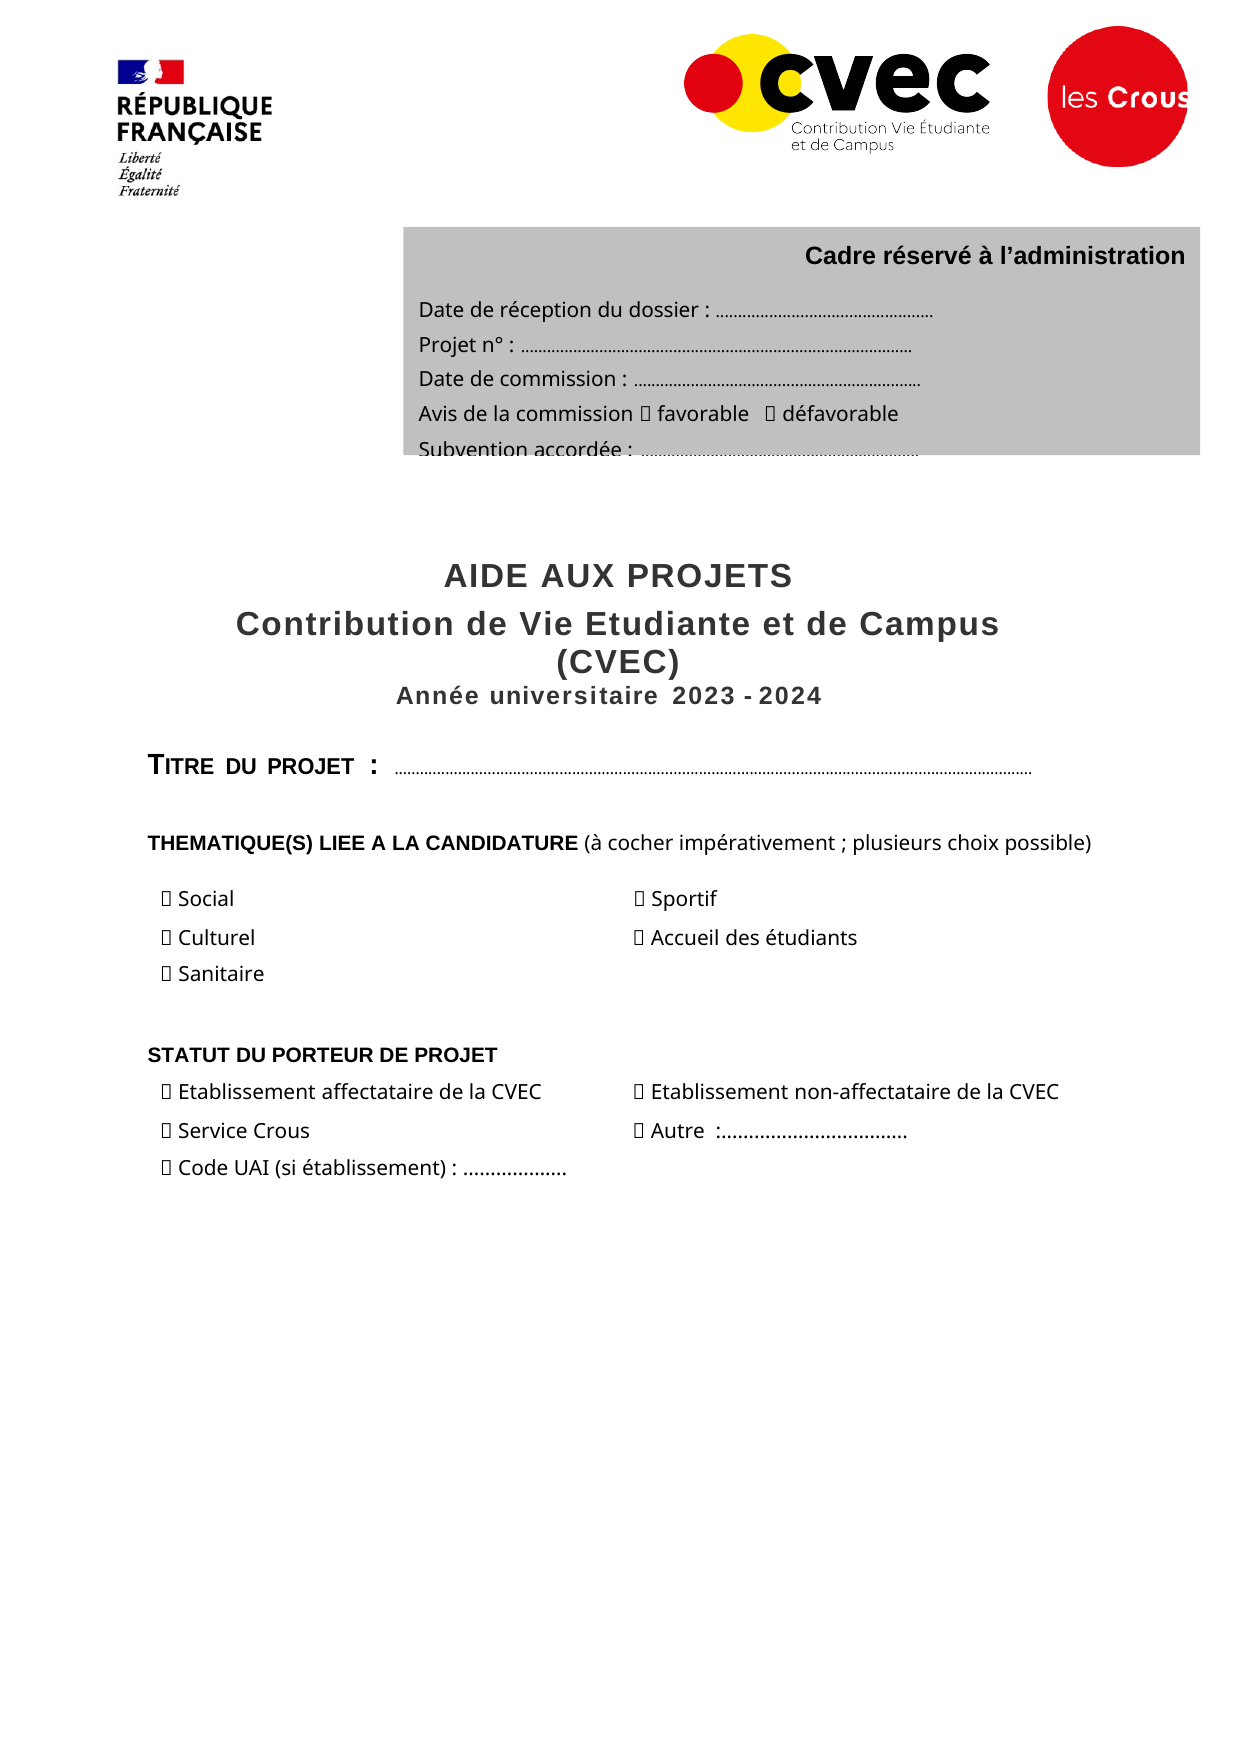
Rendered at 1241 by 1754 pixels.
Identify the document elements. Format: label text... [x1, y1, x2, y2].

text STATUT DU PORTEUR DE PROJET [147, 1043, 1211, 1067]
table_header  Etablissement affectataire de la CVEC  Service Crous  Code UAI (si établissement) : ………………. [139, 1081, 612, 1179]
picture [684, 34, 990, 154]
subtitle Année universitaire 2023 - 2024 [396, 681, 1211, 709]
picture [1047, 26, 1188, 167]
table_header  Social  Culturel  Sanitaire [139, 887, 449, 986]
picture [117, 59, 272, 196]
text THEMATIQUE(S) LIEE A LA CANDIDATURE (à cocher impérativement ; plusieurs choix possible) [147, 828, 1211, 857]
title AIDE AUX PROJETS [210, 556, 1026, 594]
table_header  Sportif  Accueil des étudiants [450, 887, 875, 986]
table_header  Etablissement non-affectataire de la CVEC  Autre :……………………………. [612, 1081, 1074, 1179]
title Contribution de Vie Etudiante et de Campus (CVEC) [210, 604, 1026, 681]
text TITRE DU PROJET : ....................................................................................................................................................... [147, 747, 1211, 781]
